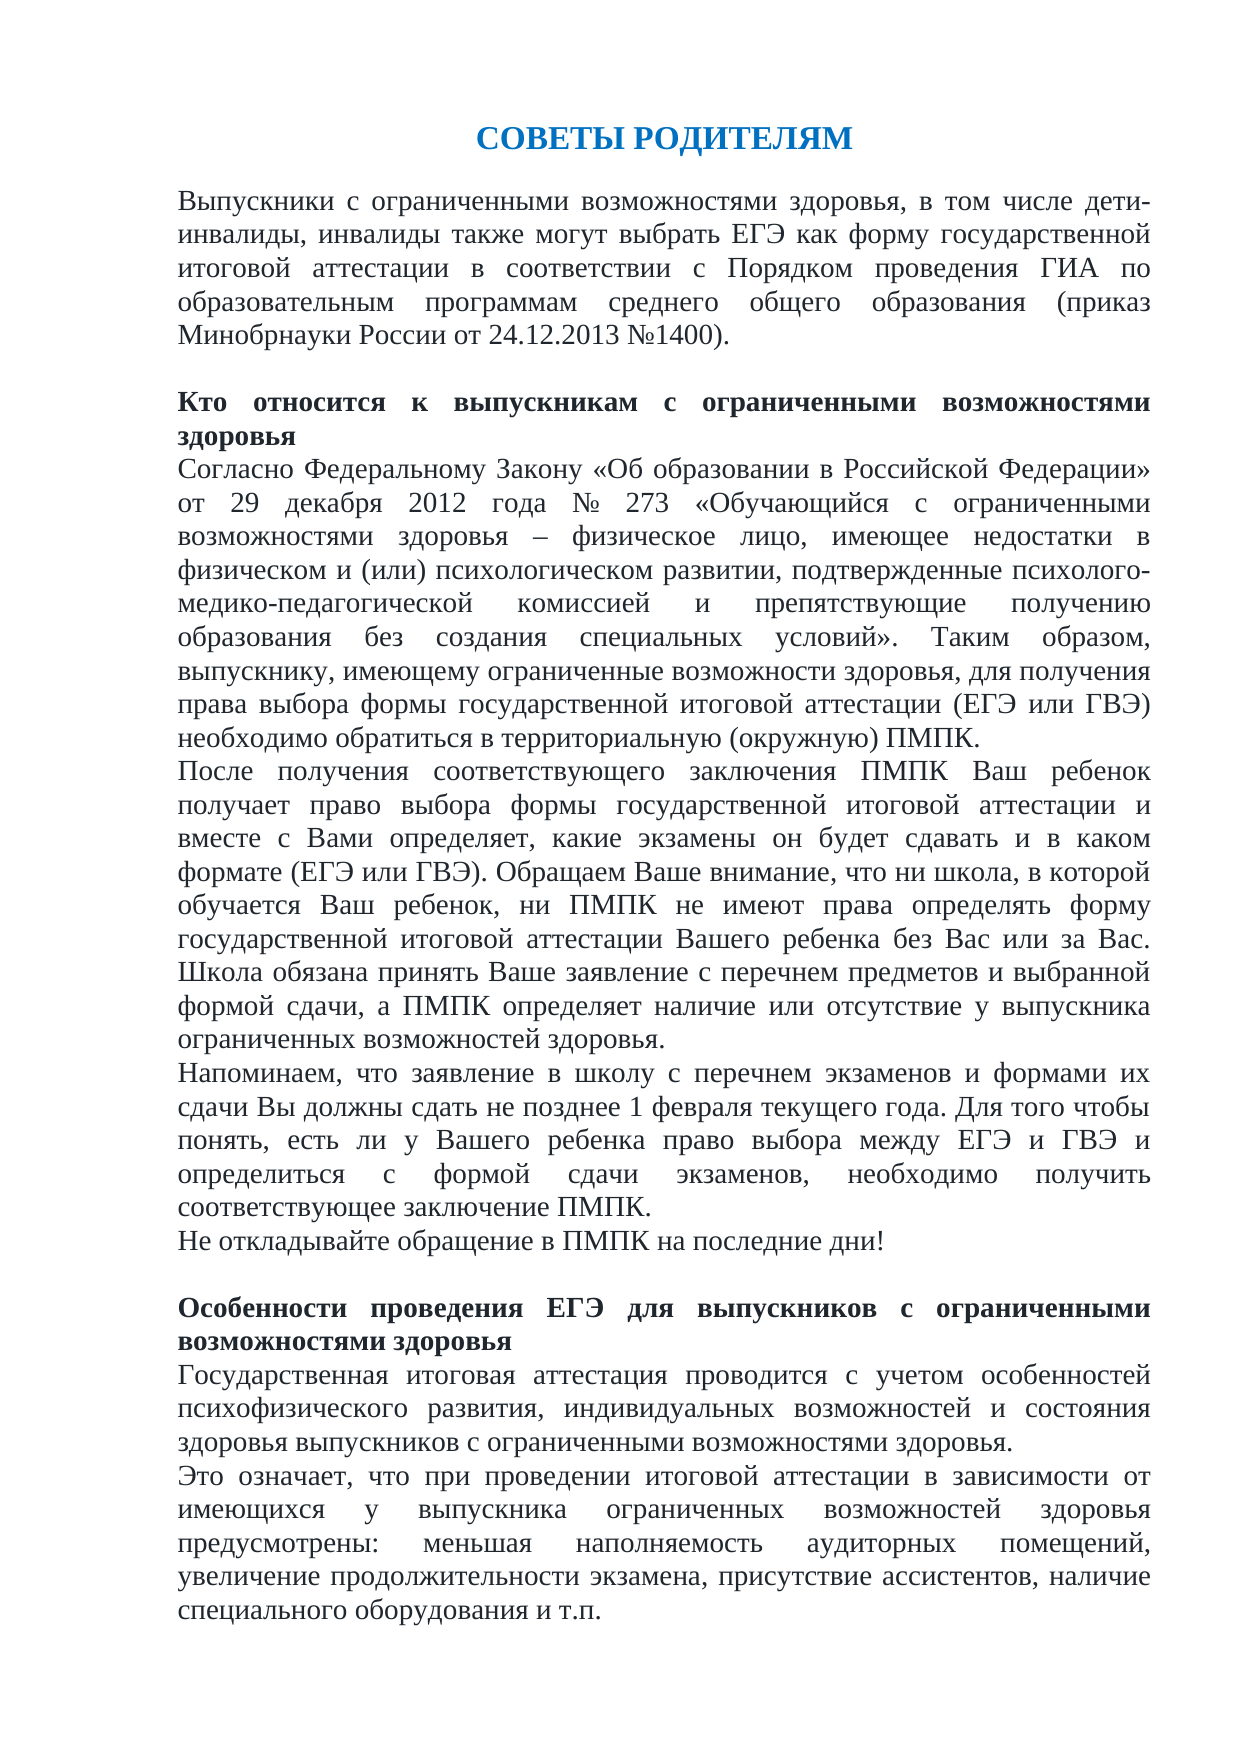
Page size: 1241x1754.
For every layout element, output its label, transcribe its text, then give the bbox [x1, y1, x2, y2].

text Не откладывайте обращение в ПМПК на последние дни! [177, 1223, 1152, 1256]
text Это означает, что при проведении итоговой аттестации в зависимости от имеющихся у выпускника ограниченных возможностей здоровья предусмотрены: меньшая наполняемость аудиторных помещений, увеличение продолжительности экзамена, присутствие ассистентов, наличие специального оборудования и т.п. [177, 1458, 1152, 1625]
text Кто относится к выпускникам с ограниченными возможностями здоровья [177, 384, 1152, 451]
text Напоминаем, что заявление в школу с перечнем экзаменов и формами их сдачи Вы должны сдать не позднее 1 февраля текущего года. Для того чтобы понять, есть ли у Вашего ребенка право выбора между ЕГЭ и ГВЭ и определиться с формой сдачи экзаменов, необходимо получить соответствующее заключение ПМПК. [177, 1055, 1152, 1223]
text Согласно Федеральному Закону «Об образовании в Российской Федерации» от 29 декабря 2012 года № 273 «Обучающийся с ограниченными возможностями здоровья – физическое лицо, имеющее недостатки в физическом и (или) психологическом развитии, подтвержденные психолого-медико-педагогической комиссией и препятствующие получению образования без создания специальных условий». Таким образом, выпускнику, имеющему ограниченные возможности здоровья, для получения права выбора формы государственной итоговой аттестации (ЕГЭ или ГВЭ) необходимо обратиться в территориальную (окружную) ПМПК. [177, 451, 1152, 753]
text Особенности проведения ЕГЭ для выпускников с ограниченными возможностями здоровья [177, 1290, 1152, 1357]
text СОВЕТЫ РОДИТЕЛЯМ [177, 118, 1152, 156]
text После получения соответствующего заключения ПМПК Ваш ребенок получает право выбора формы государственной итоговой аттестации и вместе с Вами определяет, какие экзамены он будет сдавать и в каком формате (ЕГЭ или ГВЭ). Обращаем Ваше внимание, что ни школа, в которой обучается Ваш ребенок, ни ПМПК не имеют права определять форму государственной итоговой аттестации Вашего ребенка без Вас или за Вас. Школа обязана принять Ваше заявление с перечнем предметов и выбранной формой сдачи, а ПМПК определяет наличие или отсутствие у выпускника ограниченных возможностей здоровья. [177, 753, 1152, 1055]
text Выпускники с ограниченными возможностями здоровья, в том числе дети-инвалиды, инвалиды также могут выбрать ЕГЭ как форму государственной итоговой аттестации в соответствии с Порядком проведения ГИА по образовательным программам среднего общего образования (приказ Минобрнауки России от 24.12.2013 №1400). [177, 183, 1152, 351]
text Государственная итоговая аттестация проводится с учетом особенностей психофизического развития, индивидуальных возможностей и состояния здоровья выпускников с ограниченными возможностями здоровья. [177, 1357, 1152, 1458]
